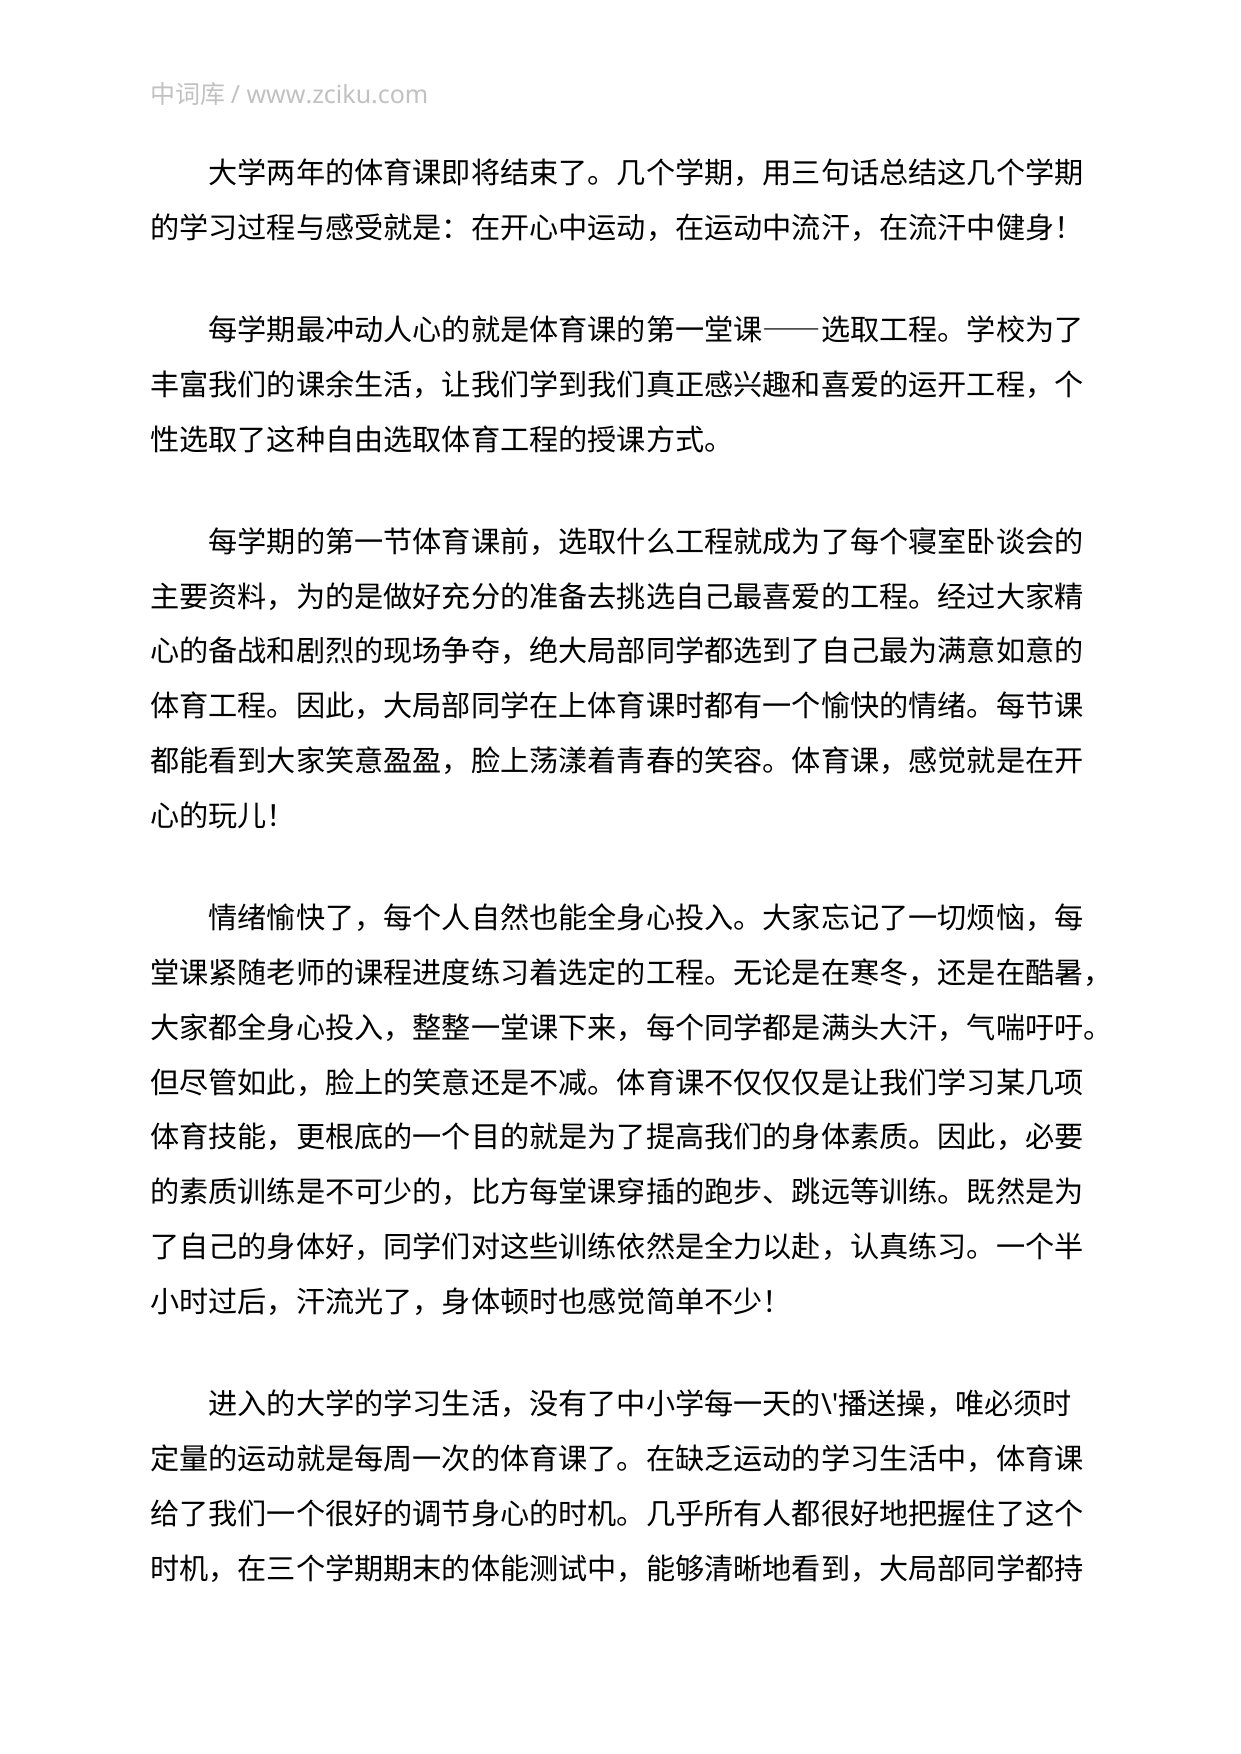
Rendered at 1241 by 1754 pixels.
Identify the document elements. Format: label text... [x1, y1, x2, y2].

text 每学期的第一节体育课前，选取什么工程就成为了每个寝室卧谈会的主要资料，为的是做好充分的准备去挑选自己最喜爱的工程。经过大家精心的备战和剧烈的现场争夺，绝大局部同学都选到了自己最为满意如意的体育工程。因此，大局部同学在上体育课时都有一个愉快的情绪。每节课都能看到大家笑意盈盈，脸上荡漾着青春的笑容。体育课，感觉就是在开心的玩儿！ [150, 518, 1090, 835]
text 情绪愉快了，每个人自然也能全身心投入。大家忘记了一切烦恼，每堂课紧随老师的课程进度练习着选定的工程。无论是在寒冬，还是在酷暑，大家都全身心投入，整整一堂课下来，每个同学都是满头大汗，气喘吁吁。但尽管如此，脸上的笑意还是不减。体育课不仅仅仅是让我们学习某几项体育技能，更根底的一个目的就是为了提高我们的身体素质。因此，必要的素质训练是不可少的，比方每堂课穿插的跑步、跳远等训练。既然是为了自己的身体好，同学们对这些训练依然是全力以赴，认真练习。一个半小时过后，汗流光了，身体顿时也感觉简单不少！ [150, 894, 1090, 1321]
text 大学两年的体育课即将结束了。几个学期，用三句话总结这几个学期的学习过程与感受就是：在开心中运动，在运动中流汗，在流汗中健身！ [150, 150, 1090, 247]
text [150, 1381, 1090, 1588]
text 每学期最冲动人心的就是体育课的第一堂课――选取工程。学校为了丰富我们的课余生活，让我们学到我们真正感兴趣和喜爱的运开工程，个性选取了这种自由选取体育工程的授课方式。 [150, 307, 1090, 459]
